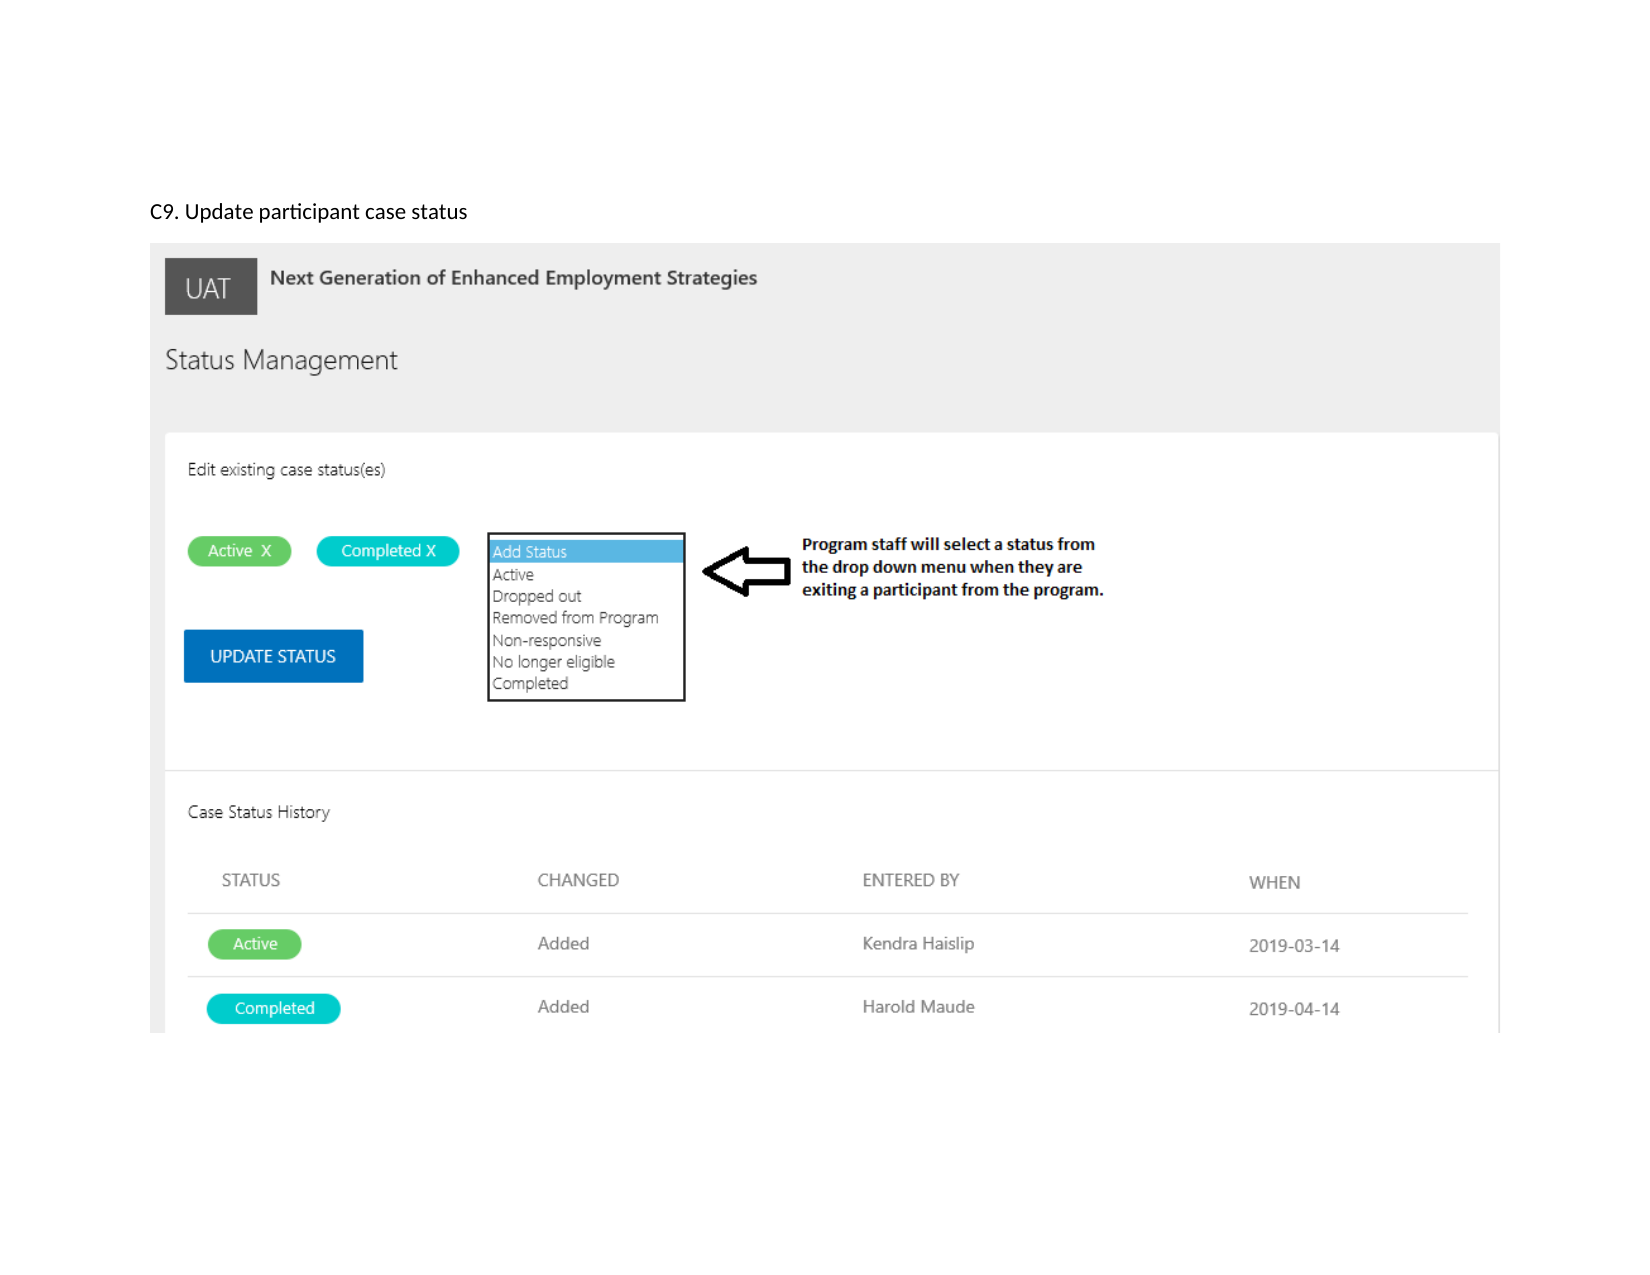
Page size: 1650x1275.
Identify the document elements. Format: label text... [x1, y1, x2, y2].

text C9. Update participant case status [150, 197, 1500, 225]
picture [150, 243, 1500, 1033]
